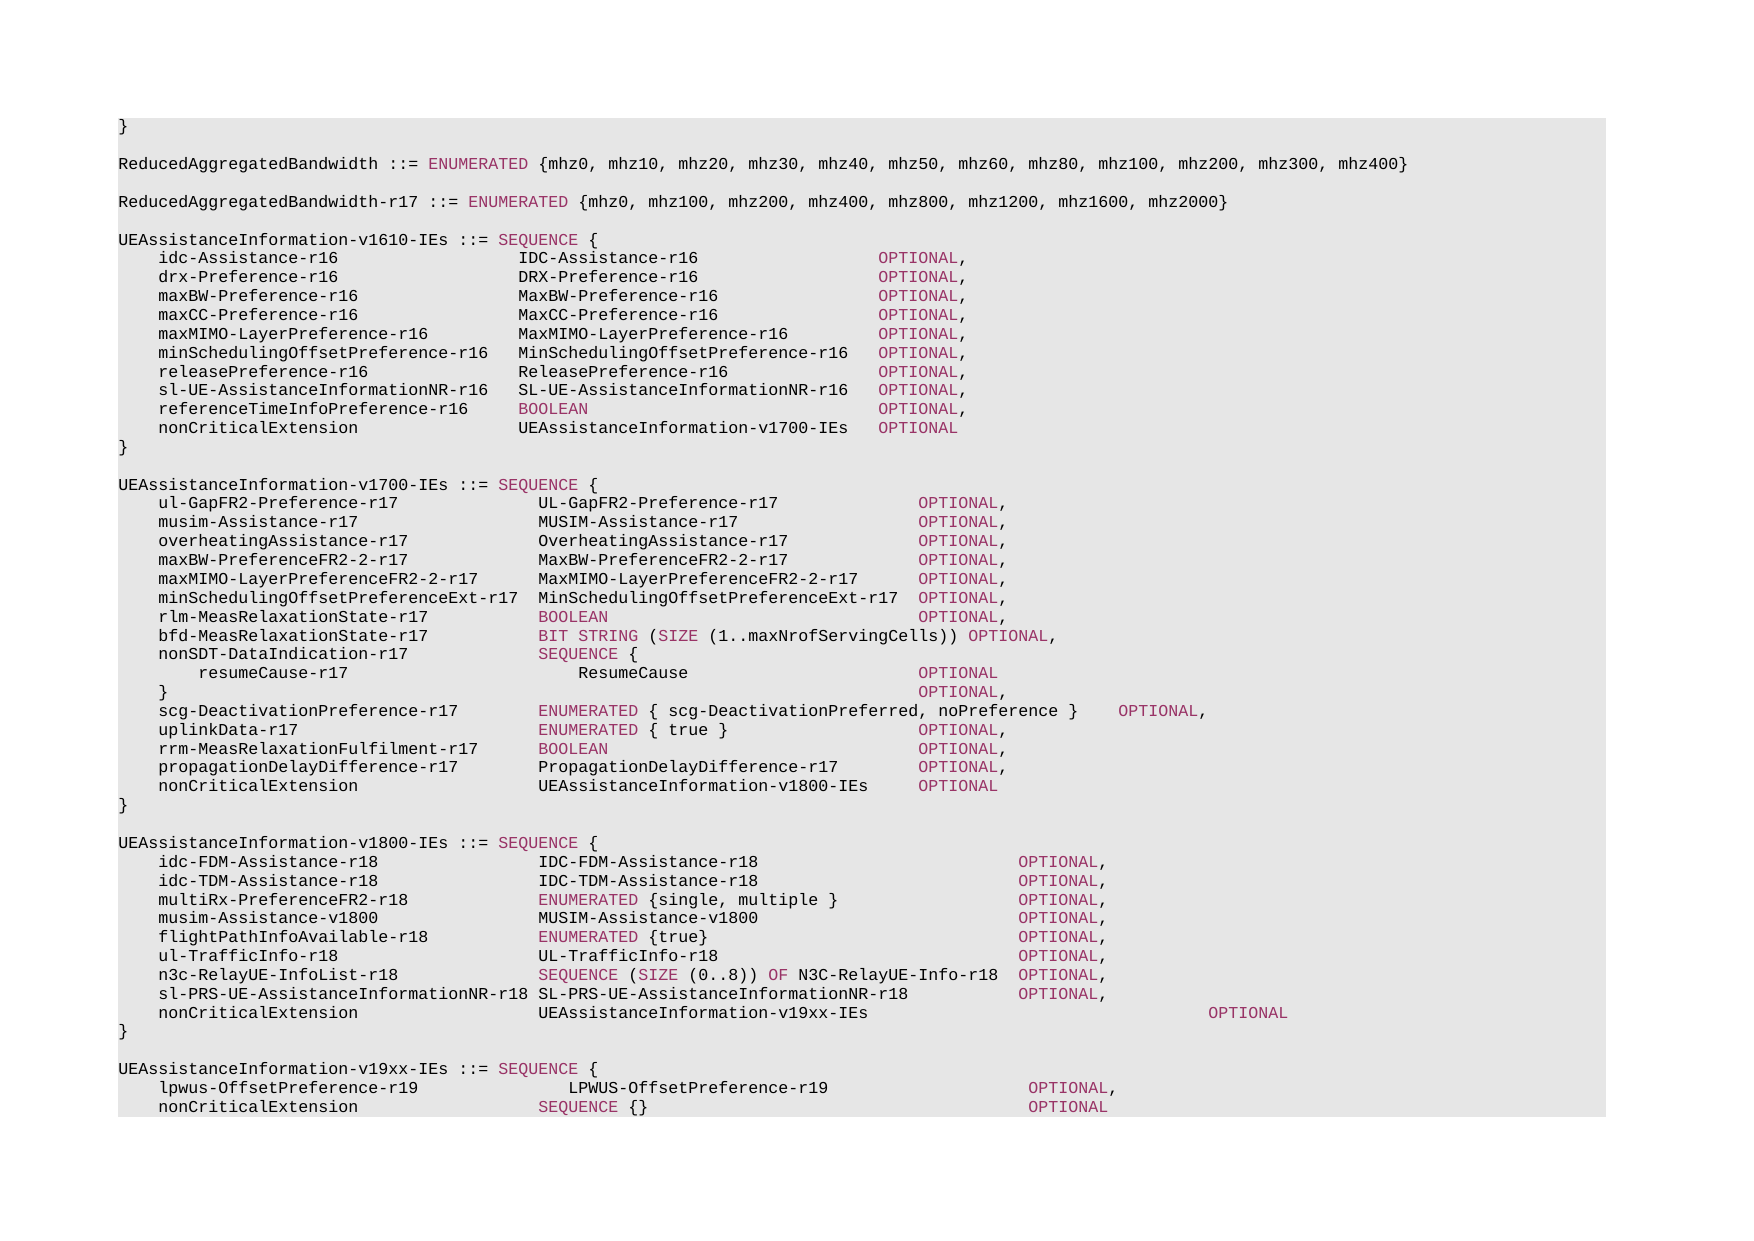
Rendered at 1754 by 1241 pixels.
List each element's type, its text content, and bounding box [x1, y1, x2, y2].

text ReducedAggregatedBandwidth ::= ENUMERATED {mhz0, mhz10, mhz20, mhz30, mhz40, mhz50, mhz60, mhz80, mhz100, mhz200, mhz300, mhz400} [118, 156, 1606, 174]
text resumeCause-r17 ResumeCause OPTIONAL [118, 665, 1606, 684]
text } OPTIONAL, [118, 684, 1606, 702]
text ReducedAggregatedBandwidth-r17 ::= ENUMERATED {mhz0, mhz100, mhz200, mhz400, mhz800, mhz1200, mhz1600, mhz2000} [118, 193, 1606, 212]
text minSchedulingOffsetPreference-r16 MinSchedulingOffsetPreference-r16 OPTIONAL, [118, 344, 1606, 363]
text maxCC-Preference-r16 MaxCC-Preference-r16 OPTIONAL, [118, 307, 1606, 325]
text uplinkData-r17 ENUMERATED { true } OPTIONAL, [118, 721, 1606, 740]
text sl-PRS-UE-AssistanceInformationNR-r18 SL-PRS-UE-AssistanceInformationNR-r18 OPTIONAL, [118, 985, 1606, 1004]
text nonCriticalExtension UEAssistanceInformation-v19xx-IEs OPTIONAL [118, 1004, 1606, 1023]
text idc-Assistance-r16 IDC-Assistance-r16 OPTIONAL, [118, 250, 1606, 269]
text rrm-MeasRelaxationFulfilment-r17 BOOLEAN OPTIONAL, [118, 740, 1606, 759]
text } [118, 797, 1606, 816]
text musim-Assistance-r17 MUSIM-Assistance-r17 OPTIONAL, [118, 514, 1606, 533]
text bfd-MeasRelaxationState-r17 BIT STRING (SIZE (1..maxNrofServingCells)) OPTIONAL, [118, 627, 1606, 646]
text } [118, 438, 1606, 457]
text lpwus-OffsetPreference-r19 LPWUS-OffsetPreference-r19 OPTIONAL, [118, 1079, 1606, 1098]
text propagationDelayDifference-r17 PropagationDelayDifference-r17 OPTIONAL, [118, 759, 1606, 778]
text overheatingAssistance-r17 OverheatingAssistance-r17 OPTIONAL, [118, 533, 1606, 552]
text musim-Assistance-v1800 MUSIM-Assistance-v1800 OPTIONAL, [118, 910, 1606, 929]
text UEAssistanceInformation-v19xx-IEs ::= SEQUENCE { [118, 1061, 1606, 1079]
text nonCriticalExtension UEAssistanceInformation-v1800-IEs OPTIONAL [118, 778, 1606, 797]
text ul-GapFR2-Preference-r17 UL-GapFR2-Preference-r17 OPTIONAL, [118, 495, 1606, 514]
text UEAssistanceInformation-v1700-IEs ::= SEQUENCE { [118, 476, 1606, 495]
text idc-FDM-Assistance-r18 IDC-FDM-Assistance-r18 OPTIONAL, [118, 853, 1606, 872]
text rlm-MeasRelaxationState-r17 BOOLEAN OPTIONAL, [118, 608, 1606, 627]
text nonSDT-DataIndication-r17 SEQUENCE { [118, 646, 1606, 665]
text sl-UE-AssistanceInformationNR-r16 SL-UE-AssistanceInformationNR-r16 OPTIONAL, [118, 382, 1606, 401]
text referenceTimeInfoPreference-r16 BOOLEAN OPTIONAL, [118, 401, 1606, 420]
text maxBW-PreferenceFR2-2-r17 MaxBW-PreferenceFR2-2-r17 OPTIONAL, [118, 552, 1606, 571]
text idc-TDM-Assistance-r18 IDC-TDM-Assistance-r18 OPTIONAL, [118, 872, 1606, 891]
text drx-Preference-r16 DRX-Preference-r16 OPTIONAL, [118, 269, 1606, 288]
text maxBW-Preference-r16 MaxBW-Preference-r16 OPTIONAL, [118, 288, 1606, 307]
text } [118, 118, 1606, 137]
text nonCriticalExtension UEAssistanceInformation-v1700-IEs OPTIONAL [118, 420, 1606, 438]
text releasePreference-r16 ReleasePreference-r16 OPTIONAL, [118, 363, 1606, 382]
text flightPathInfoAvailable-r18 ENUMERATED {true} OPTIONAL, [118, 929, 1606, 948]
text minSchedulingOffsetPreferenceExt-r17 MinSchedulingOffsetPreferenceExt-r17 OPTIONAL, [118, 589, 1606, 608]
text n3c-RelayUE-InfoList-r18 SEQUENCE (SIZE (0..8)) OF N3C-RelayUE-Info-r18 OPTIONAL, [118, 966, 1606, 985]
text multiRx-PreferenceFR2-r18 ENUMERATED {single, multiple } OPTIONAL, [118, 891, 1606, 910]
text } [118, 1023, 1606, 1042]
text nonCriticalExtension SEQUENCE {} OPTIONAL [118, 1098, 1606, 1117]
text maxMIMO-LayerPreference-r16 MaxMIMO-LayerPreference-r16 OPTIONAL, [118, 325, 1606, 344]
text maxMIMO-LayerPreferenceFR2-2-r17 MaxMIMO-LayerPreferenceFR2-2-r17 OPTIONAL, [118, 571, 1606, 589]
text UEAssistanceInformation-v1800-IEs ::= SEQUENCE { [118, 834, 1606, 853]
text ul-TrafficInfo-r18 UL-TrafficInfo-r18 OPTIONAL, [118, 948, 1606, 966]
text UEAssistanceInformation-v1610-IEs ::= SEQUENCE { [118, 231, 1606, 250]
text scg-DeactivationPreference-r17 ENUMERATED { scg-DeactivationPreferred, noPreference } OPTIONAL, [118, 702, 1606, 721]
